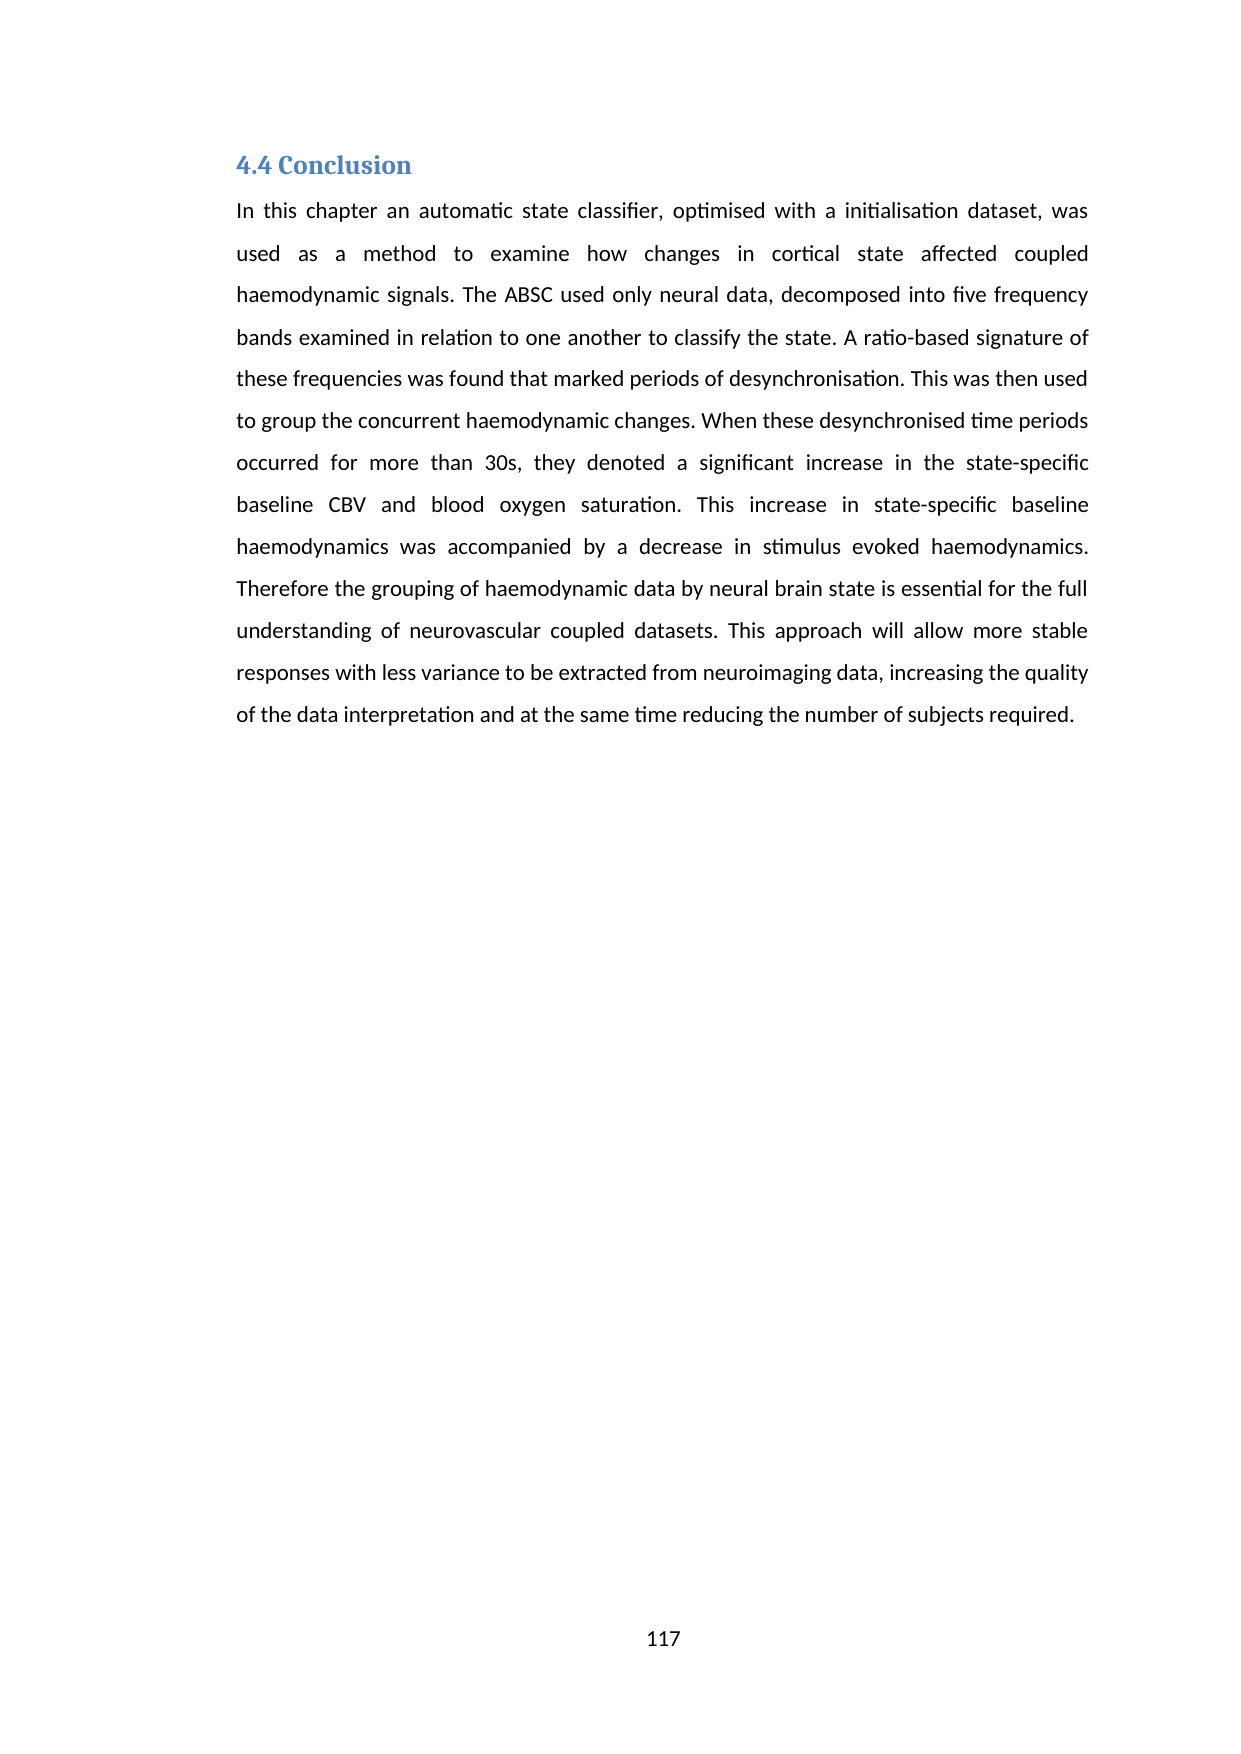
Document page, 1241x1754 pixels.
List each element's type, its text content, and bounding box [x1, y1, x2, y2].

text In this chapter an automatic state classifier, optimised with a initialisation dataset, was used as a method to examine how changes in cortical state affected coupled haemodynamic signals. The ABSC used only neural data, decomposed into five frequency bands examined in relation to one another to classify the state. A ratio-based signature of these frequencies was found that marked periods of desynchronisation. This was then used to group the concurrent haemodynamic changes. When these desynchronised time periods occurred for more than 30s, they denoted a significant increase in the state-specific baseline CBV and blood oxygen saturation. This increase in state-specific baseline haemodynamics was accompanied by a decrease in stimulus evoked haemodynamics. Therefore the grouping of haemodynamic data by neural brain state is essential for the full understanding of neurovascular coupled datasets. This approach will allow more stable responses with less variance to be extracted from neuroimaging data, increasing the quality of the data interpretation and at the same time reducing the number of subjects required. [236, 197, 1090, 728]
subtitle 4.4 Conclusion [236, 150, 1090, 181]
